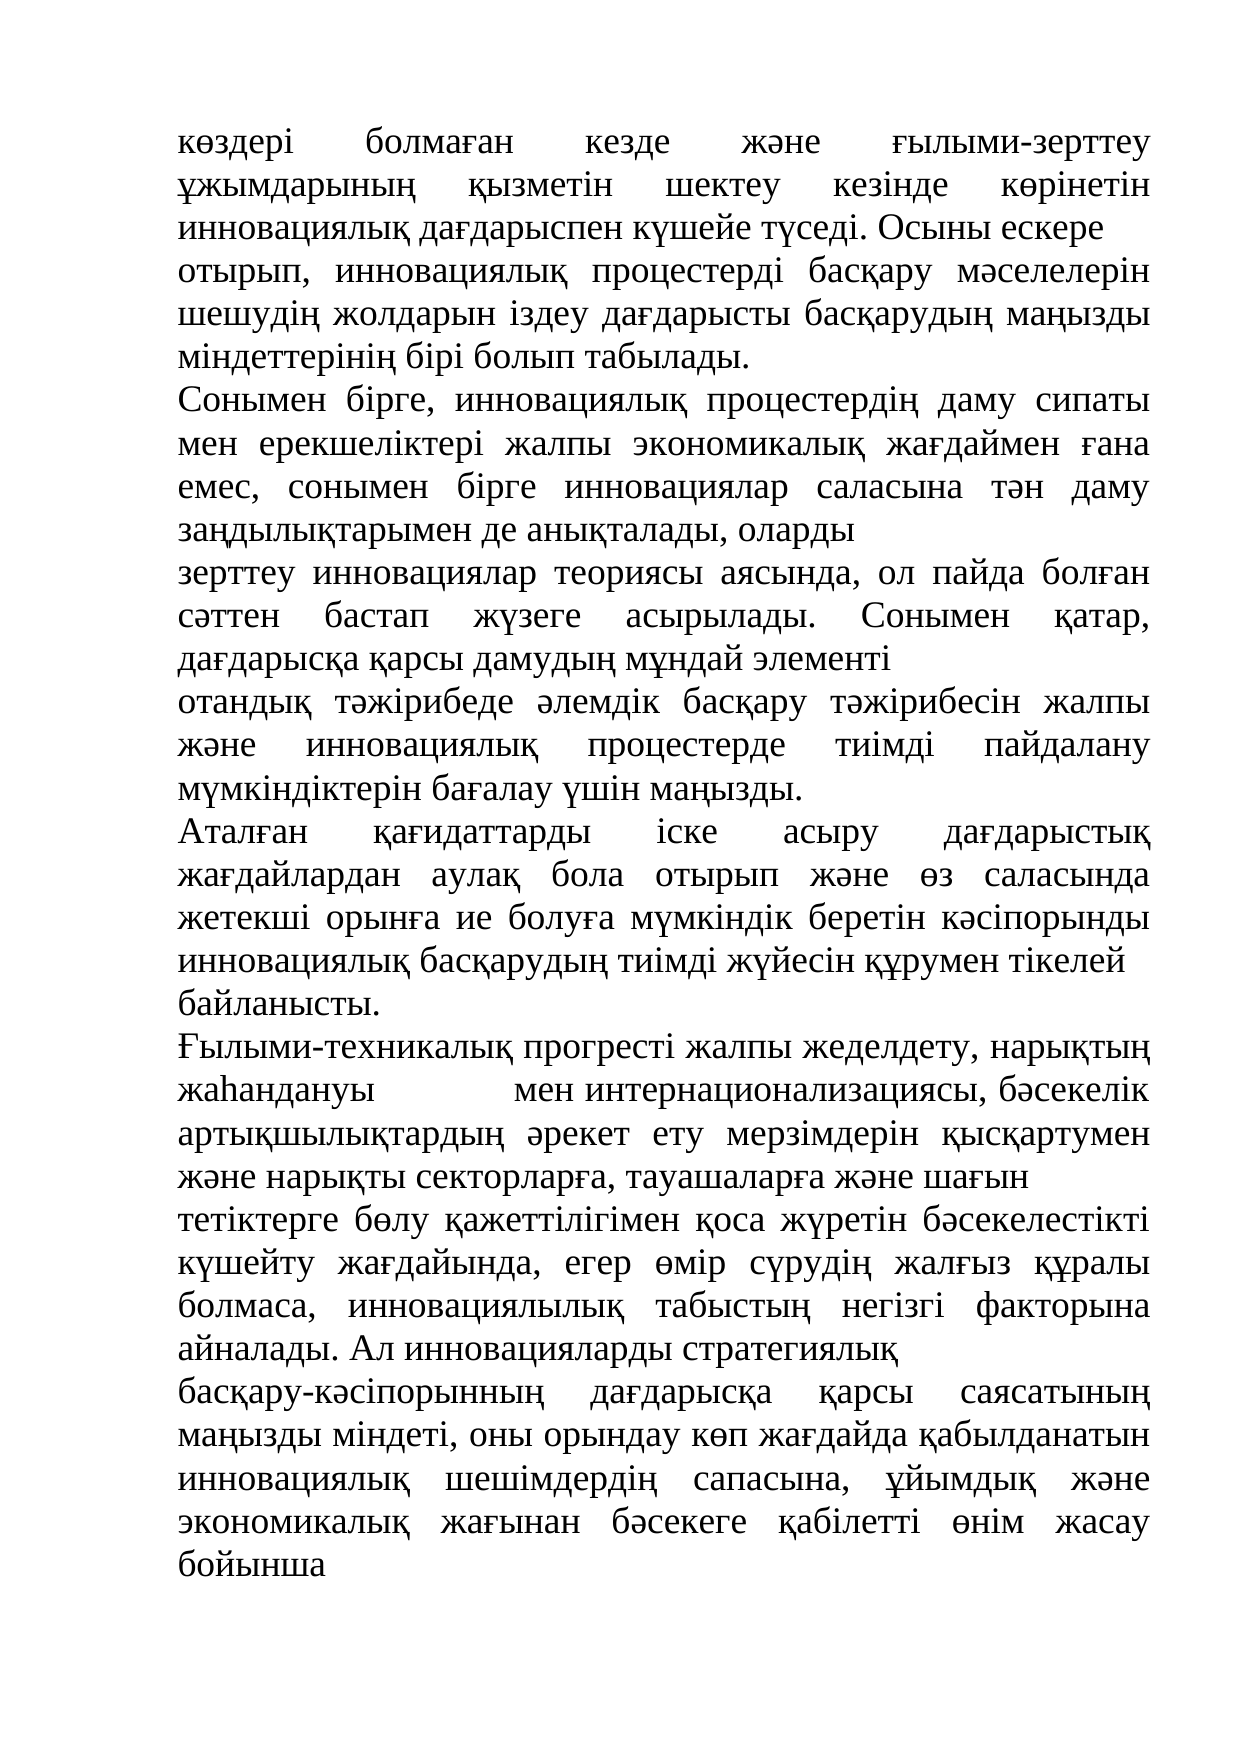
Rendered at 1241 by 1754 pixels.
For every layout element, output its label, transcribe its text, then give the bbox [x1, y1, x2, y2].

text басқару-кәсіпорынның дағдарысқа қарсы саясатының маңызды міндеті, оны орындау көп жағдайда қабылданатын инновациялық шешімдердің сапасына, ұйымдық және экономикалық жағынан бәсекеге қабілетті өнім жасау бойынша [177, 1369, 1152, 1584]
text Ғылыми-техникалық прогресті жалпы жеделдету, нарықтың жаһандануы мен интернационализациясы, бәсекелік артықшылықтардың әрекет ету мерзімдерін қысқартумен және нарықты секторларға, тауашаларға және шағын [177, 1024, 1152, 1196]
text зерттеу инновациялар теориясы аясында, ол пайда болған сәттен бастап жүзеге асырылады. Сонымен қатар, дағдарысқа қарсы дамудың мұндай элементі [177, 549, 1152, 679]
text тетіктерге бөлу қажеттілігімен қоса жүретін бәсекелестікті күшейту жағдайында, егер өмір сүрудің жалғыз құралы болмаса, инновациялылық табыстың негізгі факторына айналады. Ал инновацияларды стратегиялық [177, 1196, 1152, 1369]
text байланысты. [177, 981, 1152, 1024]
text отандық тәжірибеде әлемдік басқару тәжірибесін жалпы және инновациялық процестерде тиімді пайдалану мүмкіндіктерін бағалау үшін маңызды. [177, 679, 1152, 808]
text Сонымен бірге, инновациялық процестердің даму сипаты мен ерекшеліктері жалпы экономикалық жағдаймен ғана емес, сонымен бірге инновациялар саласына тән даму заңдылықтарымен де анықталады, оларды [177, 377, 1152, 549]
text отырып, инновациялық процестерді басқару мәселелерін шешудің жолдарын іздеу дағдарысты басқарудың маңызды міндеттерінің бірі болып табылады. [177, 247, 1152, 377]
text Аталған қағидаттарды іске асыру дағдарыстық жағдайлардан аулақ бола отырып және өз саласында жетекші орынға ие болуға мүмкіндік беретін кәсіпорынды инновациялық басқарудың тиімді жүйесін құрумен тікелей [177, 808, 1152, 981]
text көздері болмаған кезде және ғылыми-зерттеу ұжымдарының қызметін шектеу кезінде көрінетін инновациялық дағдарыспен күшейе түседі. Осыны ескере [177, 118, 1152, 247]
